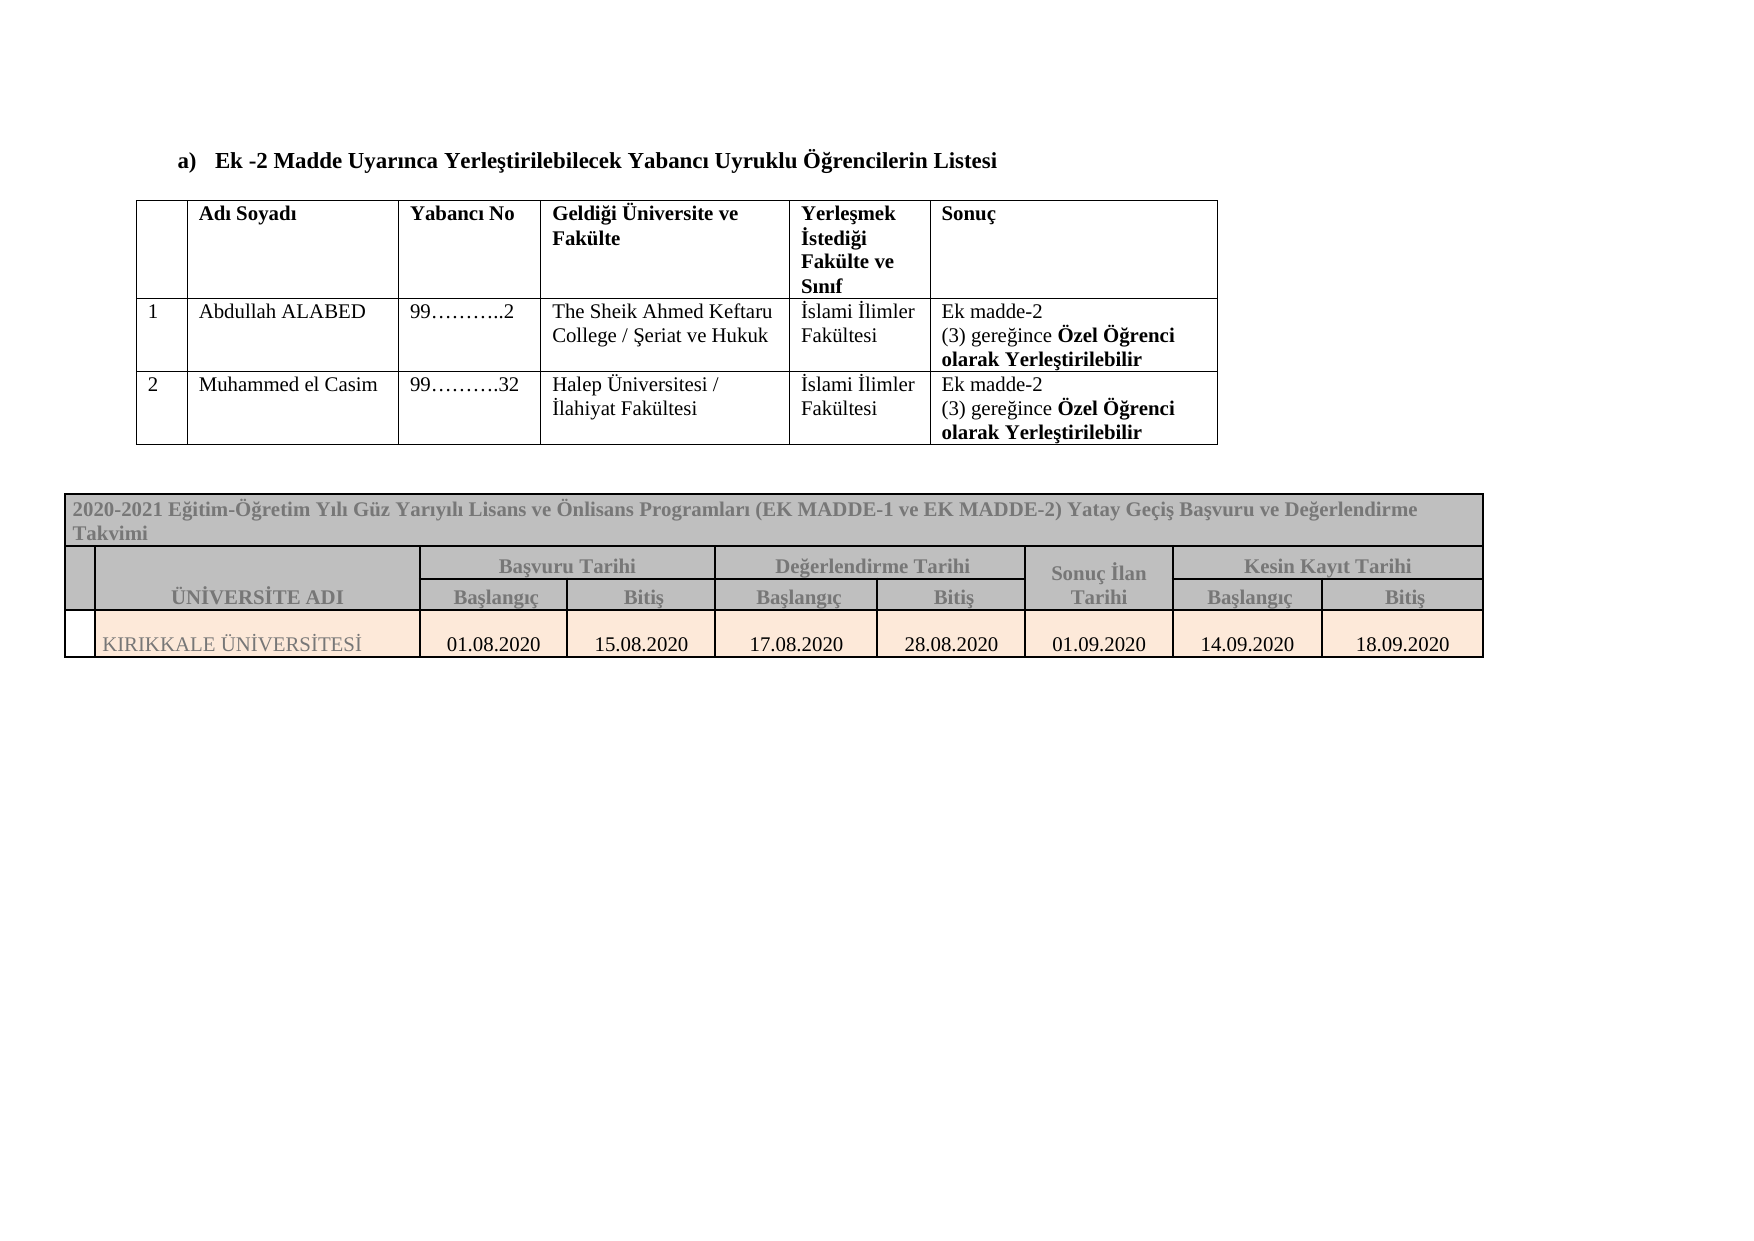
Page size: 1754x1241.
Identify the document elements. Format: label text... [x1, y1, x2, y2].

table_cell ÜNİVERSİTE ADI [96, 547, 419, 609]
table_cell Bitiş [568, 580, 714, 609]
table_cell Bitiş [1323, 580, 1482, 609]
table_cell Başlangıç [1174, 580, 1321, 609]
table_cell [66, 547, 94, 609]
table_cell 28.08.2020 [878, 611, 1024, 656]
table_cell KIRIKKALE ÜNİVERSİTESİ [96, 611, 419, 656]
table_cell 01.08.2020 [421, 611, 566, 656]
table_header Geldiği Üniversite ve Fakülte [541, 201, 789, 298]
table_cell 99……….32 [399, 372, 540, 444]
table_cell Ek madde-2 (3) gereğince Özel Öğrenci olarak Yerleştirilebilir [931, 299, 1217, 371]
table_cell 17.08.2020 [716, 611, 876, 656]
table_header [137, 201, 187, 298]
table_header 2020-2021 Eğitim-Öğretim Yılı Güz Yarıyılı Lisans ve Önlisans Programları (EK MADDE-1 ve EK MADDE-2) Yatay Geçiş Başvuru ve Değerlendirme Takvimi [66, 495, 1482, 545]
table_cell 1 [137, 299, 187, 371]
table_cell Değerlendirme Tarihi [716, 547, 1024, 578]
table_cell İslami İlimler Fakültesi [790, 299, 930, 371]
table_cell 2 [137, 372, 187, 444]
table_cell İslami İlimler Fakültesi [790, 372, 930, 444]
table_cell 99………..2 [399, 299, 540, 371]
table_cell Muhammed el Casim [188, 372, 398, 444]
table_cell Ek madde-2 (3) gereğince Özel Öğrenci olarak Yerleştirilebilir [931, 372, 1217, 444]
table_header Yabancı No [399, 201, 540, 298]
table_cell 01.09.2020 [1026, 611, 1172, 656]
table_cell Sonuç İlan Tarihi [1026, 547, 1172, 609]
table_header Adı Soyadı [188, 201, 398, 298]
table_cell Halep Üniversitesi / İlahiyat Fakültesi [541, 372, 789, 444]
table_cell 15.08.2020 [568, 611, 714, 656]
table_cell 14.09.2020 [1174, 611, 1321, 656]
table_cell Bitiş [878, 580, 1024, 609]
table_cell The Sheik Ahmed Keftaru College / Şeriat ve Hukuk [541, 299, 789, 371]
table_cell Kesin Kayıt Tarihi [1174, 547, 1482, 578]
table_header Sonuç [931, 201, 1217, 298]
table_cell Başvuru Tarihi [421, 547, 714, 578]
list Ek -2 Madde Uyarınca Yerleştirilebilecek Yabancı Uyruklu Öğrencilerin Listesi [177, 148, 1606, 174]
table_header Yerleşmek İstediği Fakülte ve Sınıf [790, 201, 930, 298]
table_cell [66, 611, 94, 656]
table_cell Abdullah ALABED [188, 299, 398, 371]
table_cell Başlangıç [421, 580, 566, 609]
table_cell 18.09.2020 [1323, 611, 1482, 656]
table_cell Başlangıç [716, 580, 876, 609]
